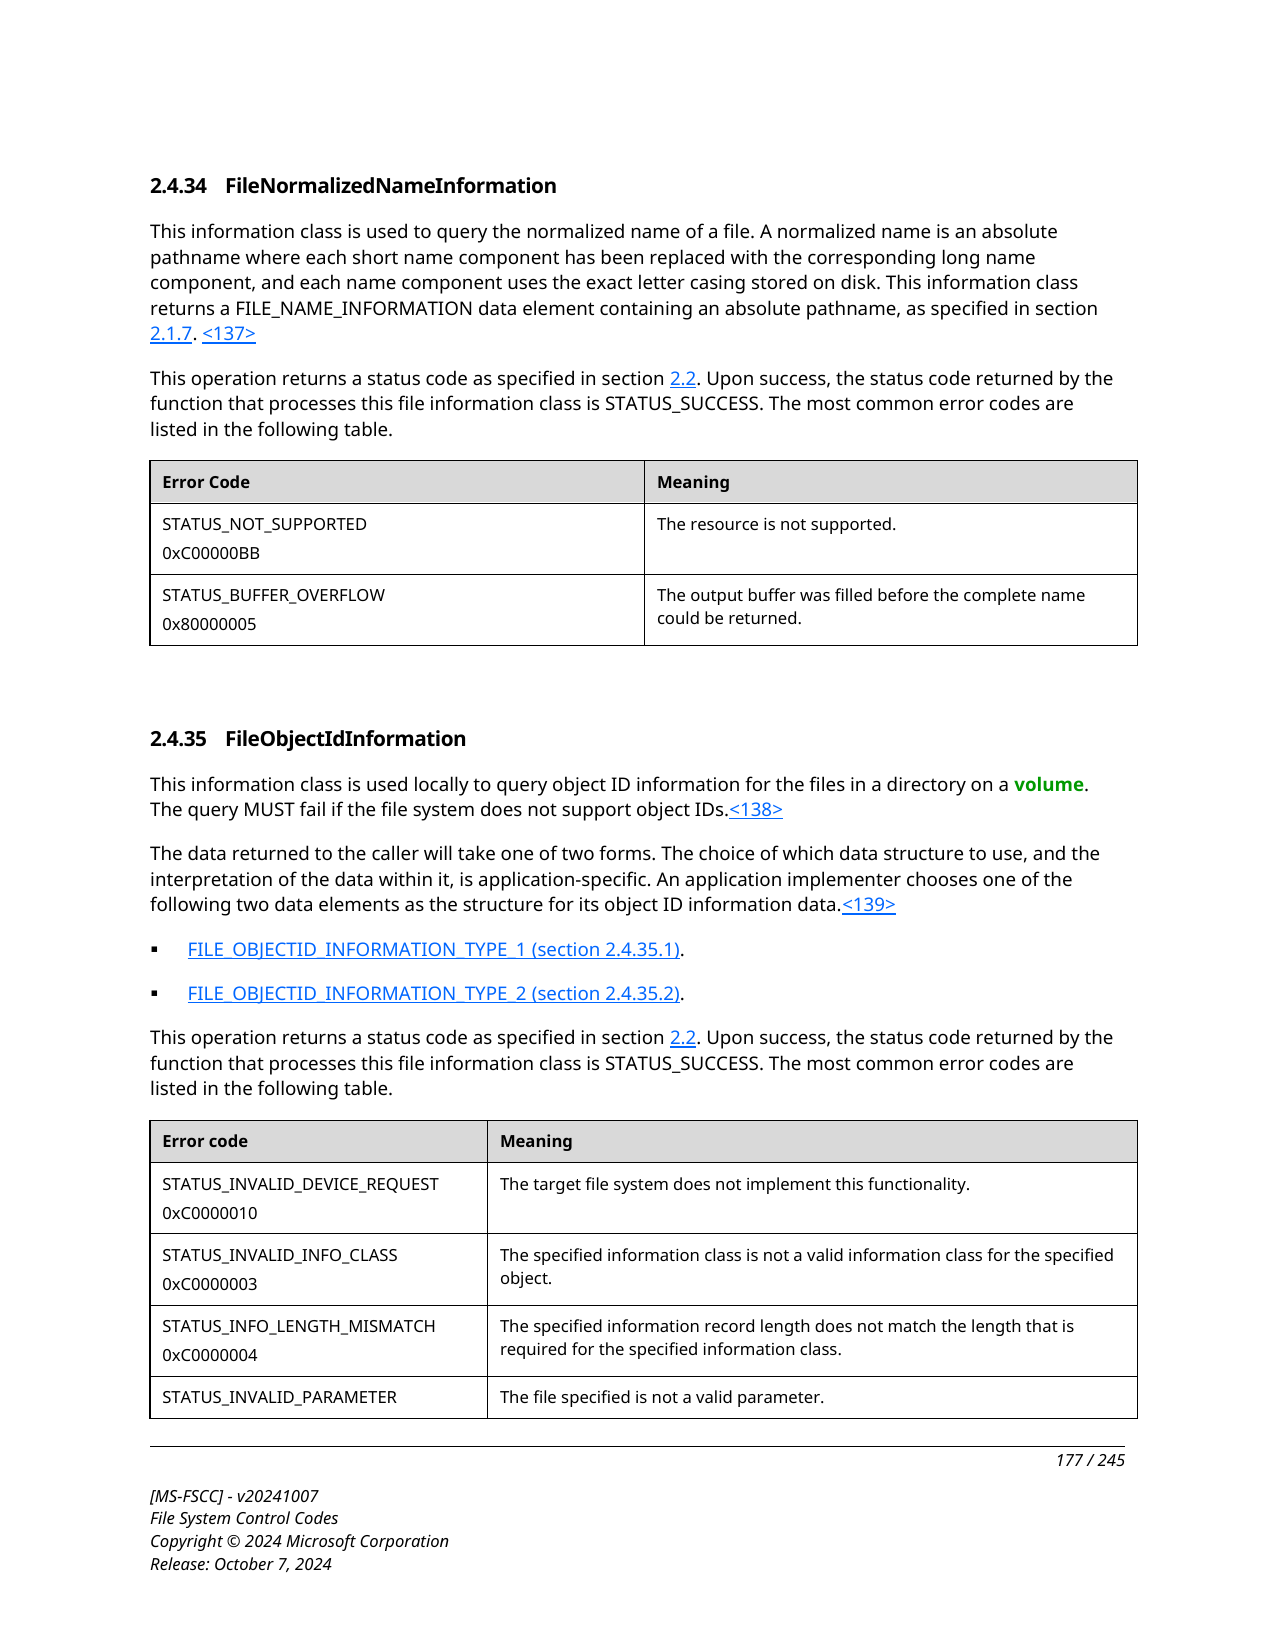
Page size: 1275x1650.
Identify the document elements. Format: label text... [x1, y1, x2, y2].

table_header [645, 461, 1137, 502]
text This information class is used to query the normalized name of a file. A normalized name is an absolute pathname where each short name component has been replaced with the corresponding long name component, and each name component uses the exact letter casing stored on disk. This information class returns a FILE_NAME_INFORMATION data element containing an absolute pathname, as specified in section 2.1.7. <137> [150, 218, 1125, 346]
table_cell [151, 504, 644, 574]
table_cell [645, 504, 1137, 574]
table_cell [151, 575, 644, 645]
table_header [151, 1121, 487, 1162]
text The data returned to the caller will take one of two forms. The choice of which data structure to use, and the interpretation of the data within it, is application-specific. An application implementer chooses one of the following two data elements as the structure for its object ID information data.<139> [150, 841, 1125, 917]
list FILE_OBJECTID_INFORMATION_TYPE_1 (section 2.4.35.1). [150, 936, 1125, 961]
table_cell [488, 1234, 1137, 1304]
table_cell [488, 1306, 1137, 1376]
list FILE_OBJECTID_INFORMATION_TYPE_2 (section 2.4.35.2). [150, 980, 1125, 1006]
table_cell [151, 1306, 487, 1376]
subtitle FileNormalizedNameInformation [150, 171, 1125, 200]
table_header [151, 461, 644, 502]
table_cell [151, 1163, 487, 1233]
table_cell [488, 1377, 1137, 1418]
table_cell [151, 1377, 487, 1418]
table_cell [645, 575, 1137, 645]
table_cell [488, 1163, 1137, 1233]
subtitle FileObjectIdInformation [150, 724, 1125, 752]
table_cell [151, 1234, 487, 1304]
text This information class is used locally to query object ID information for the files in a directory on a volume. The query MUST fail if the file system does not support object IDs.<138> [150, 771, 1125, 822]
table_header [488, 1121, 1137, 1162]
